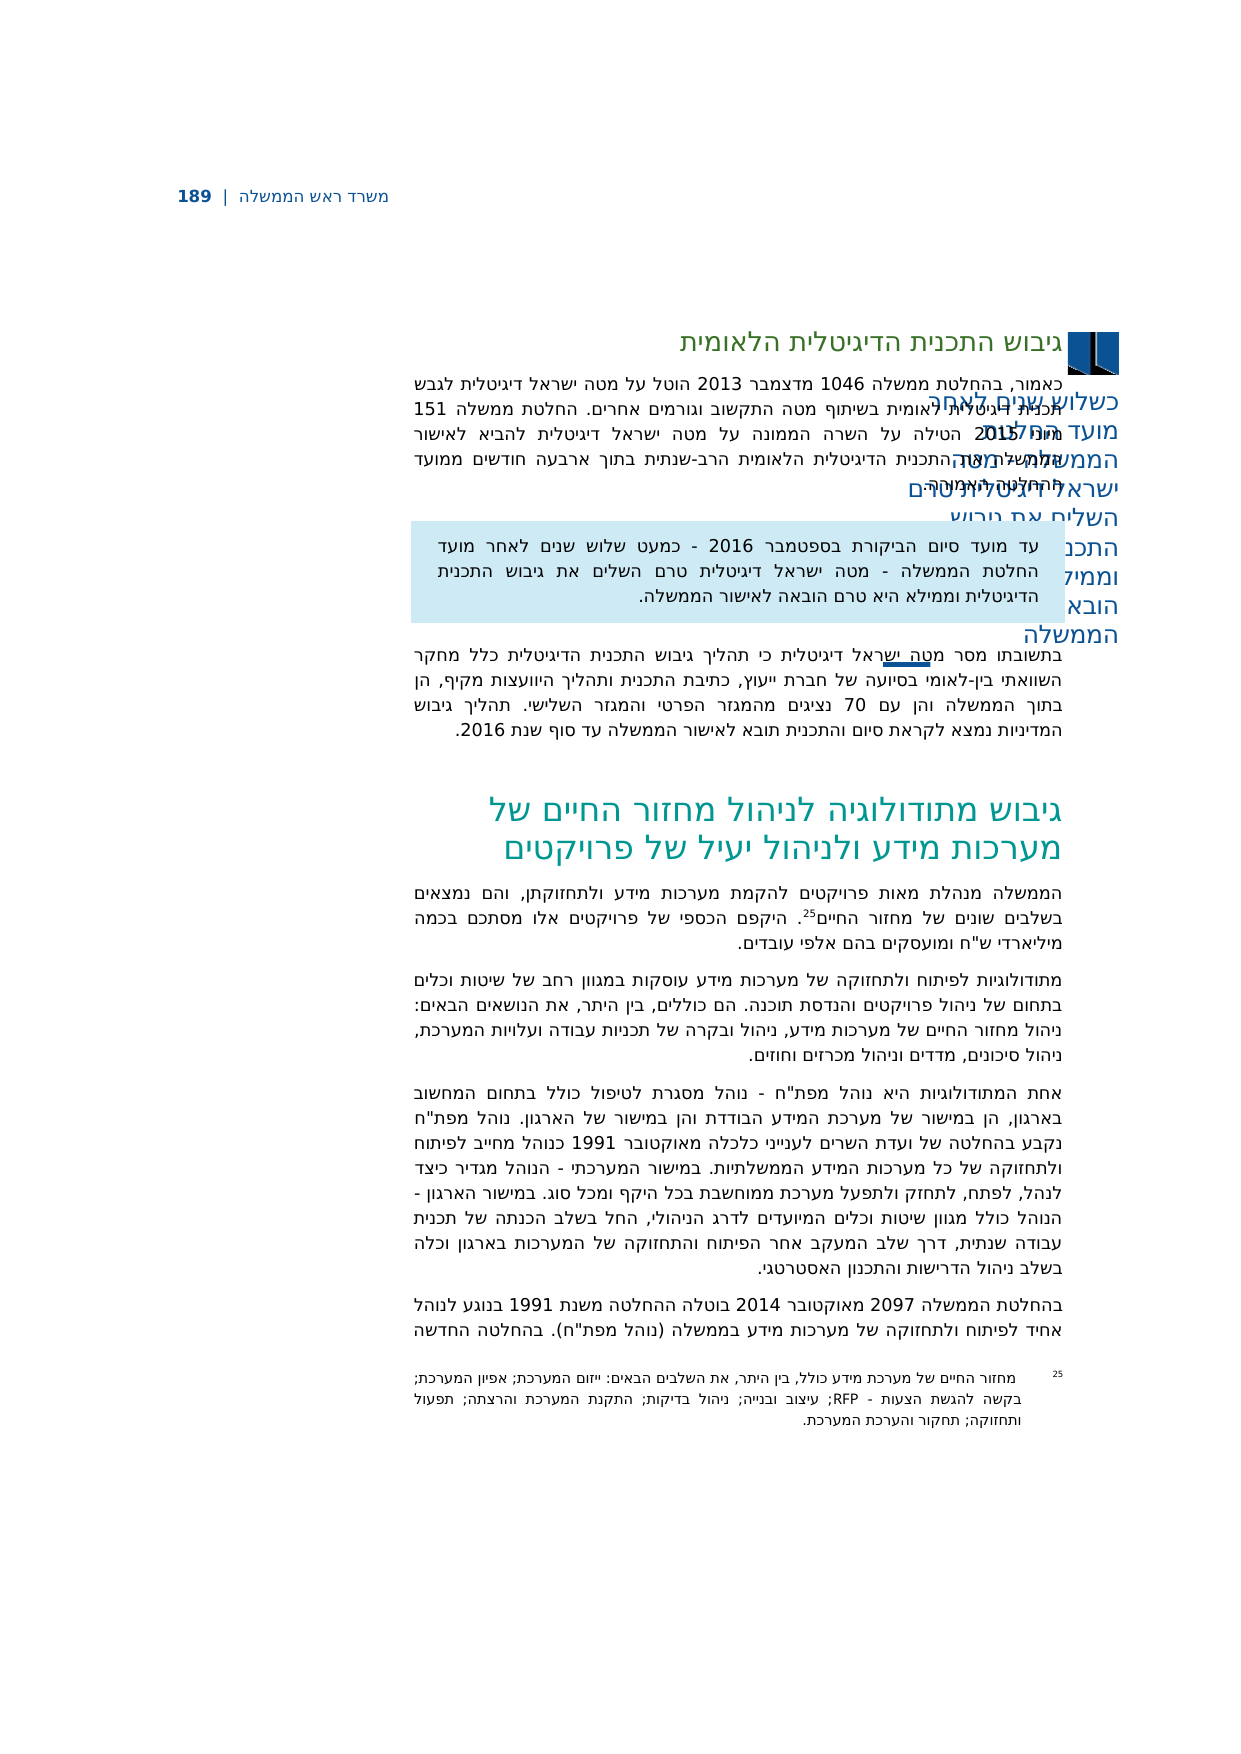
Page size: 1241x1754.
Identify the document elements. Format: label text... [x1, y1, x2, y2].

text כאמור, בהחלטת ממשלה 1046 מדצמבר 2013 הוטל על מטה ישראל דיגיטלית לגבש תכנית דיגיטלית לאומית בשיתוף מטה התקשוב וגורמים אחרים. החלטת ממשלה 151 מיוני 2015 הטילה על השרה הממונה על מטה ישראל דיגיטלית להביא לאישור הממשלה את התכנית הדיגיטלית הלאומית הרב-שנתית בתוך ארבעה חודשים ממועד ההחלטה האמורה. [413, 371, 1063, 496]
text גיבוש התכנית הדיגיטלית הלאומית [413, 325, 1063, 358]
text בתשובתו מסר מטה ישראל דיגיטלית כי תהליך גיבוש התכנית הדיגיטלית כלל מחקר השוואתי בין-לאומי בסיועה של חברת ייעוץ, כתיבת התכנית ותהליך היוועצות מקיף, הן בתוך הממשלה והן עם 70 נציגים מהמגזר הפרטי והמגזר השלישי. תהליך גיבוש המדיניות נמצא לקראת סיום והתכנית תובא לאישור הממשלה עד סוף שנת 2016. [413, 642, 1063, 742]
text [413, 1292, 1063, 1342]
text מתודולוגיות לפיתוח ולתחזוקה של מערכות מידע עוסקות במגוון רחב של שיטות וכלים בתחום של ניהול פרויקטים והנדסת תוכנה. הם כוללים, בין היתר, את הנושאים הבאים: ניהול מחזור החיים של מערכות מידע, ניהול ובקרה של תכניות עבודה ועלויות המערכת, ניהול סיכונים, מדדים וניהול מכרזים וחוזים. [413, 967, 1063, 1067]
text הממשלה מנהלת מאות פרויקטים להקמת מערכות מידע ולתחזוקתן, והם נמצאים בשלבים שונים של מחזור החיים. היקפם הכספי של פרויקטים אלו מסתכם בכמה מיליארדי ש"ח ומועסקים בהם אלפי עובדים. [413, 879, 1063, 954]
text אחת המתודולוגיות היא נוהל מפת"ח - נוהל מסגרת לטיפול כולל בתחום המחשוב בארגון, הן במישור של מערכת המידע הבודדת והן במישור של הארגון. נוהל מפת"ח נקבע בהחלטה של ועדת השרים לענייני כלכלה מאוקטובר 1991 כנוהל מחייב לפיתוח ולתחזוקה של כל מערכות המידע הממשלתיות. במישור המערכתי - הנוהל מגדיר כיצד לנהל, לפתח, לתחזק ולתפעל מערכת ממוחשבת בכל היקף ומכל סוג. במישור הארגון - הנוהל כולל מגוון שיטות וכלים המיועדים לדרג הניהולי, החל בשלב הכנתה של תכנית עבודה שנתית, דרך שלב המעקב אחר הפיתוח והתחזוקה של המערכות בארגון וכלה בשלב ניהול הדרישות והתכנון האסטרטגי. [413, 1079, 1063, 1279]
text עד מועד סיום הביקורת בספטמבר 2016 - כמעט שלוש שנים לאחר מועד החלטת הממשלה - מטה ישראל דיגיטלית טרם השלים את גיבוש התכנית הדיגיטלית וממילא היא טרם הובאה לאישור הממשלה. [414, 524, 1062, 620]
text גיבוש מתודולוגיה לניהול מחזור החיים של מערכות מידע ולניהול יעיל של פרויקטים [413, 792, 1063, 867]
picture [1067, 332, 1119, 375]
